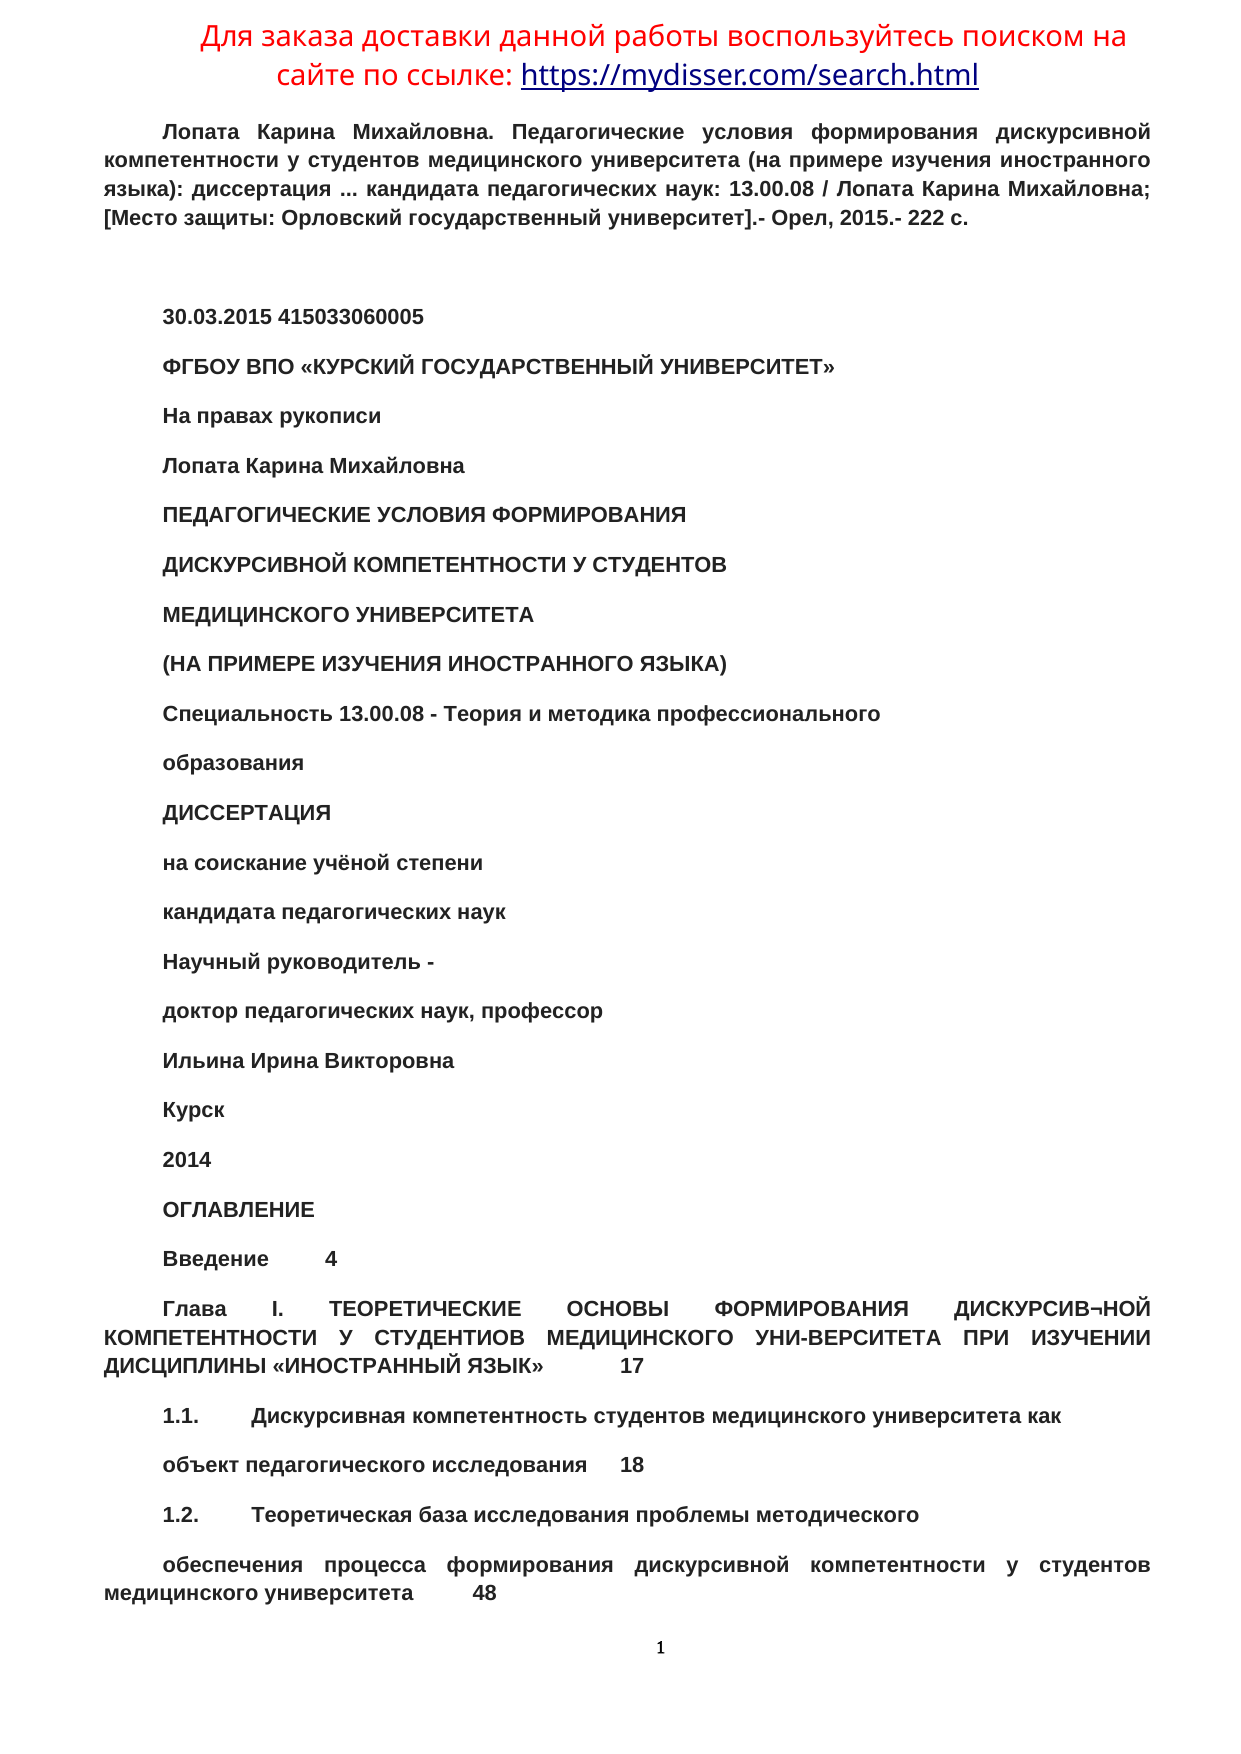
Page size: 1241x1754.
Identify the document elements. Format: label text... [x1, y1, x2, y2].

text на соискание учёной степени [103, 846, 1152, 874]
text ФГБОУ ВПО «КУРСКИЙ ГОСУДАРСТВЕННЫЙ УНИВЕРСИТЕТ» [103, 350, 1152, 379]
text Введение 4 [103, 1242, 1152, 1271]
text 30.03.2015 415033060005 [103, 300, 1152, 329]
text Лопата Карина Михайловна [103, 449, 1152, 478]
text Ильина Ирина Викторовна [103, 1044, 1152, 1073]
text Глава I. ТЕОРЕТИЧЕСКИЕ ОСНОВЫ ФОРМИРОВАНИЯ ДИСКУРСИВ¬НОЙ КОМПЕТЕНТНОСТИ У СТУДЕНТИОВ МЕДИЦИНСКОГО УНИ-ВЕРСИТЕТА ПРИ ИЗУЧЕНИИ ДИСЦИПЛИНЫ «ИНОСТРАННЫЙ ЯЗЫК» 17 [103, 1292, 1152, 1378]
text обеспечения процесса формирования дискурсивной компетентности у студентов медицинского университета 48 [103, 1548, 1152, 1605]
text ДИССЕРТАЦИЯ [103, 796, 1152, 825]
text Специальность 13.00.08 - Теория и методика профессионального [103, 697, 1152, 726]
text Лопата Карина Михайловна. Педагогические условия формирования дискурсивной компетентности у студентов медицинского университета (на примере изучения иностранного языка): диссертация ... кандидата педагогических наук: 13.00.08 / Лопата Карина Михайловна;[Место защиты: Орловский государственный университет].- Орел, 2015.- 222 с. [103, 115, 1152, 230]
text 2014 [103, 1143, 1152, 1172]
text объект педагогического исследования 18 [103, 1449, 1152, 1477]
text 1.2. Теоретическая база исследования проблемы методического [103, 1498, 1152, 1527]
text 1.1. Дискурсивная компетентность студентов медицинского университета как [103, 1399, 1152, 1428]
text Научный руководитель - [103, 945, 1152, 974]
text кандидата педагогических наук [103, 895, 1152, 924]
text Курск [103, 1094, 1152, 1122]
text МЕДИЦИНСКОГО УНИВЕРСИТЕТА [103, 598, 1152, 627]
text ПЕДАГОГИЧЕСКИЕ УСЛОВИЯ ФОРМИРОВАНИЯ [103, 499, 1152, 527]
text доктор педагогических наук, профессор [103, 994, 1152, 1023]
text (НА ПРИМЕРЕ ИЗУЧЕНИЯ ИНОСТРАННОГО ЯЗЫКА) [103, 647, 1152, 676]
text ДИСКУРСИВНОЙ КОМПЕТЕНТНОСТИ У СТУДЕНТОВ [103, 548, 1152, 577]
text ОГЛАВЛЕНИЕ [103, 1193, 1152, 1222]
text образования [103, 747, 1152, 775]
text На правах рукописи [103, 399, 1152, 428]
